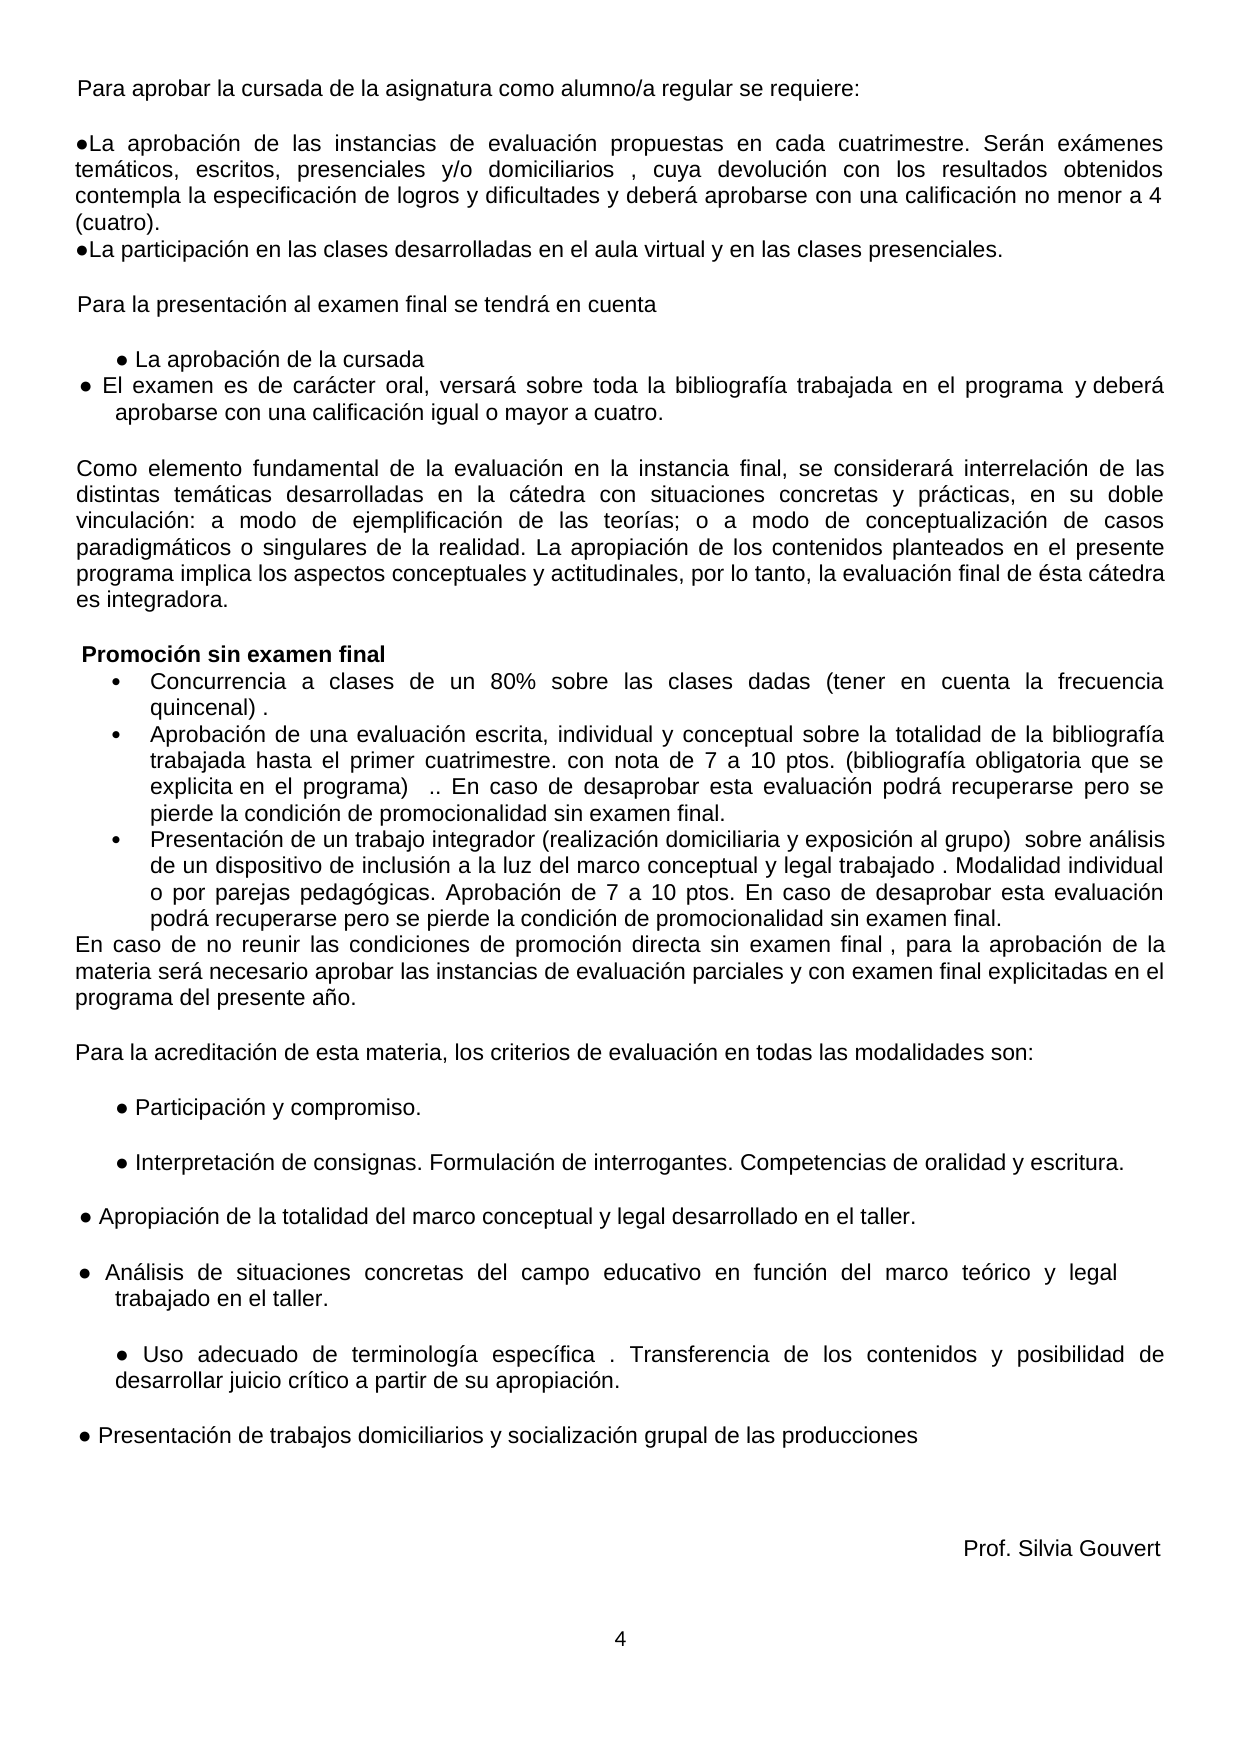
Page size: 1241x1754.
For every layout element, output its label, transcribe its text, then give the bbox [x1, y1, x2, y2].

text En caso de no reunir las condiciones de promoción directa sin examen final , para la aprobación de la materia será necesario aprobar las instancias de evaluación parciales y con examen final explicitadas en el programa del presente año. [75, 931, 1165, 1010]
text ● Apropiación de la totalidad del marco conceptual y legal desarrollado en el taller. [78, 1203, 1152, 1229]
text ● Participación y compromiso. [115, 1094, 1165, 1120]
text ●La aprobación de las instancias de evaluación propuestas en cada cuatrimestre. Serán exámenes temáticos, escritos, presenciales y/o domiciliarios , cuya devolución con los resultados obtenidos contempla la especificación de logros y dificultades y deberá aprobarse con una calificación no menor a 4 (cuatro). [75, 130, 1164, 235]
text ● El examen es de carácter oral, versará sobre toda la bibliografía trabajada en el programa y deberá aprobarse con una calificación igual o mayor a cuatro. [78, 372, 1164, 425]
text Prof. Silvia Gouvert [75, 1535, 1160, 1562]
text ● La aprobación de la cursada [115, 346, 1165, 372]
text ● Análisis de situaciones concretas del campo educativo en función del marco teórico y legal trabajado en el taller. [78, 1259, 1118, 1312]
text Para la acreditación de esta materia, los criterios de evaluación en todas las modalidades son: [75, 1039, 1165, 1066]
text ●La participación en las clases desarrolladas en el aula virtual y en las clases presenciales. [75, 236, 1163, 262]
text Para aprobar la cursada de la asignatura como alumno/a regular se requiere: [77, 75, 1165, 101]
text Como elemento fundamental de la evaluación en la instancia final, se considerará interrelación de las distintas temáticas desarrolladas en la cátedra con situaciones concretas y prácticas, en su doble vinculación: a modo de ejemplificación de las teorías; o a modo de conceptualización de casos paradigmáticos o singulares de la realidad. La apropiación de los contenidos planteados en el presente programa implica los aspectos conceptuales y actitudinales, por lo tanto, la evaluación final de ésta cátedra es integradora. [76, 454, 1165, 613]
text ● Presentación de trabajos domiciliarios y socialización grupal de las producciones [78, 1422, 1093, 1448]
text Para la presentación al examen final se tendrá en cuenta [77, 291, 1165, 318]
list Aprobación de una evaluación escrita, individual y conceptual sobre la totalidad de la bibliografía trabajada hasta el primer cuatrimestre. con nota de 7 a 10 ptos. (bibliografía obligatoria que se explicita en el programa) .. En caso de desaprobar esta evaluación podrá recuperarse pero se pierde la condición de promocionalidad sin examen final. [112, 721, 1165, 826]
text Promoción sin examen final [75, 641, 1165, 668]
list Concurrencia a clases de un 80% sobre las clases dadas (tener en cuenta la frecuencia quincenal) . [112, 668, 1165, 721]
list Presentación de un trabajo integrador (realización domiciliaria y exposición al grupo) sobre análisis de un dispositivo de inclusión a la luz del marco conceptual y legal trabajado . Modalidad individual o por parejas pedagógicas. Aprobación de 7 a 10 ptos. En caso de desaprobar esta evaluación podrá recuperarse pero se pierde la condición de promocionalidad sin examen final. [112, 826, 1165, 931]
text ● Interpretación de consignas. Formulación de interrogantes. Competencias de oralidad y escritura. [115, 1148, 1165, 1175]
text ● Uso adecuado de terminología específica . Transferencia de los contenidos y posibilidad de desarrollar juicio crítico a partir de su apropiación. [115, 1341, 1165, 1394]
